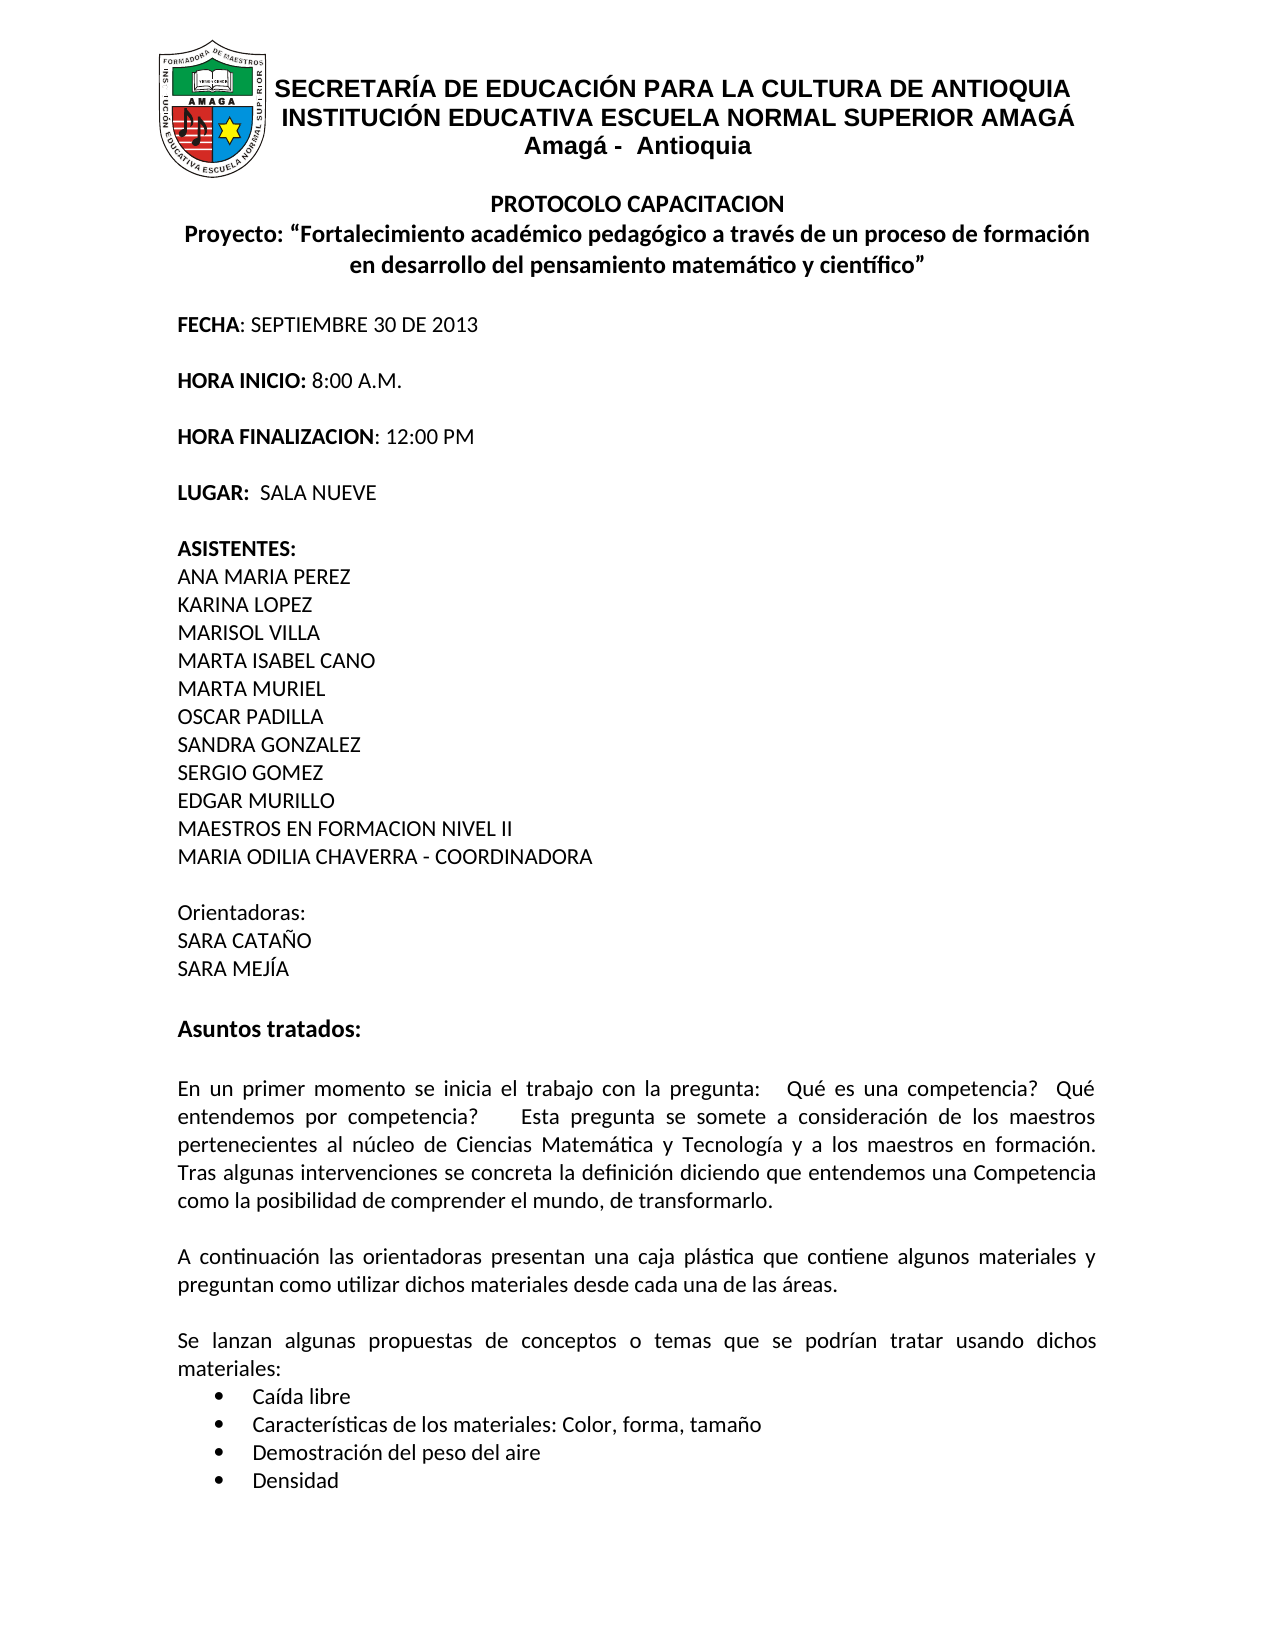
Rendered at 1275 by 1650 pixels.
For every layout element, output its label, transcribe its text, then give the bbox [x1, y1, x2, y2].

text SANDRA GONZALEZ [177, 730, 1098, 758]
text ANA MARIA PEREZ [177, 562, 1098, 590]
text PROTOCOLO CAPACITACION [177, 188, 1098, 218]
text Asuntos tratados: [177, 1013, 1098, 1044]
text LUGAR: SALA NUEVE [177, 478, 1098, 506]
text MARTA ISABEL CANO [177, 646, 1098, 674]
text EDGAR MURILLO [177, 786, 1098, 814]
list Demostración del peso del aire [215, 1438, 1098, 1466]
text MARIA ODILIA CHAVERRA - COORDINADORA [177, 842, 1098, 871]
text Sara Mejía [177, 954, 1098, 983]
text Proyecto: “Fortalecimiento académico pedagógico a través de un proceso de formación en desarrollo del pensamiento matemático y científico” [177, 218, 1098, 279]
text A continuación las orientadoras presentan una caja plástica que contiene algunos materiales y preguntan como utilizar dichos materiales desde cada una de las áreas. [177, 1242, 1098, 1298]
text Se lanzan algunas propuestas de conceptos o temas que se podrían tratar usando dichos materiales: [177, 1326, 1098, 1382]
text MAESTROS EN FORMACION NIVEL II [177, 814, 1098, 842]
text Sara Cataño [177, 927, 1098, 954]
text OSCAR PADILLA [177, 702, 1098, 730]
text HORA INICIO: 8:00 A.M. [177, 366, 1098, 394]
list Caída libre [215, 1382, 1098, 1410]
text KARINA LOPEZ [177, 590, 1098, 618]
text Orientadoras: [177, 898, 1098, 927]
list Características de los materiales: Color, forma, tamaño [215, 1410, 1098, 1438]
text HORA FINALIZACION: 12:00 PM [177, 422, 1098, 450]
list Densidad [215, 1466, 1098, 1494]
text En un primer momento se inicia el trabajo con la pregunta: Qué es una competencia? Qué entendemos por competencia? Esta pregunta se somete a consideración de los maestros pertenecientes al núcleo de Ciencias Matemática y Tecnología y a los maestros en formación. Tras algunas intervenciones se concreta la definición diciendo que entendemos una Competencia como la posibilidad de comprender el mundo, de transformarlo. [177, 1074, 1098, 1214]
text MARISOL VILLA [177, 618, 1098, 646]
text MARTA MURIEL [177, 674, 1098, 702]
text ASISTENTES: [177, 534, 1098, 562]
text FECHA: SEPTIEMBRE 30 DE 2013 [177, 310, 1098, 338]
text SERGIO GOMEZ [177, 758, 1098, 786]
